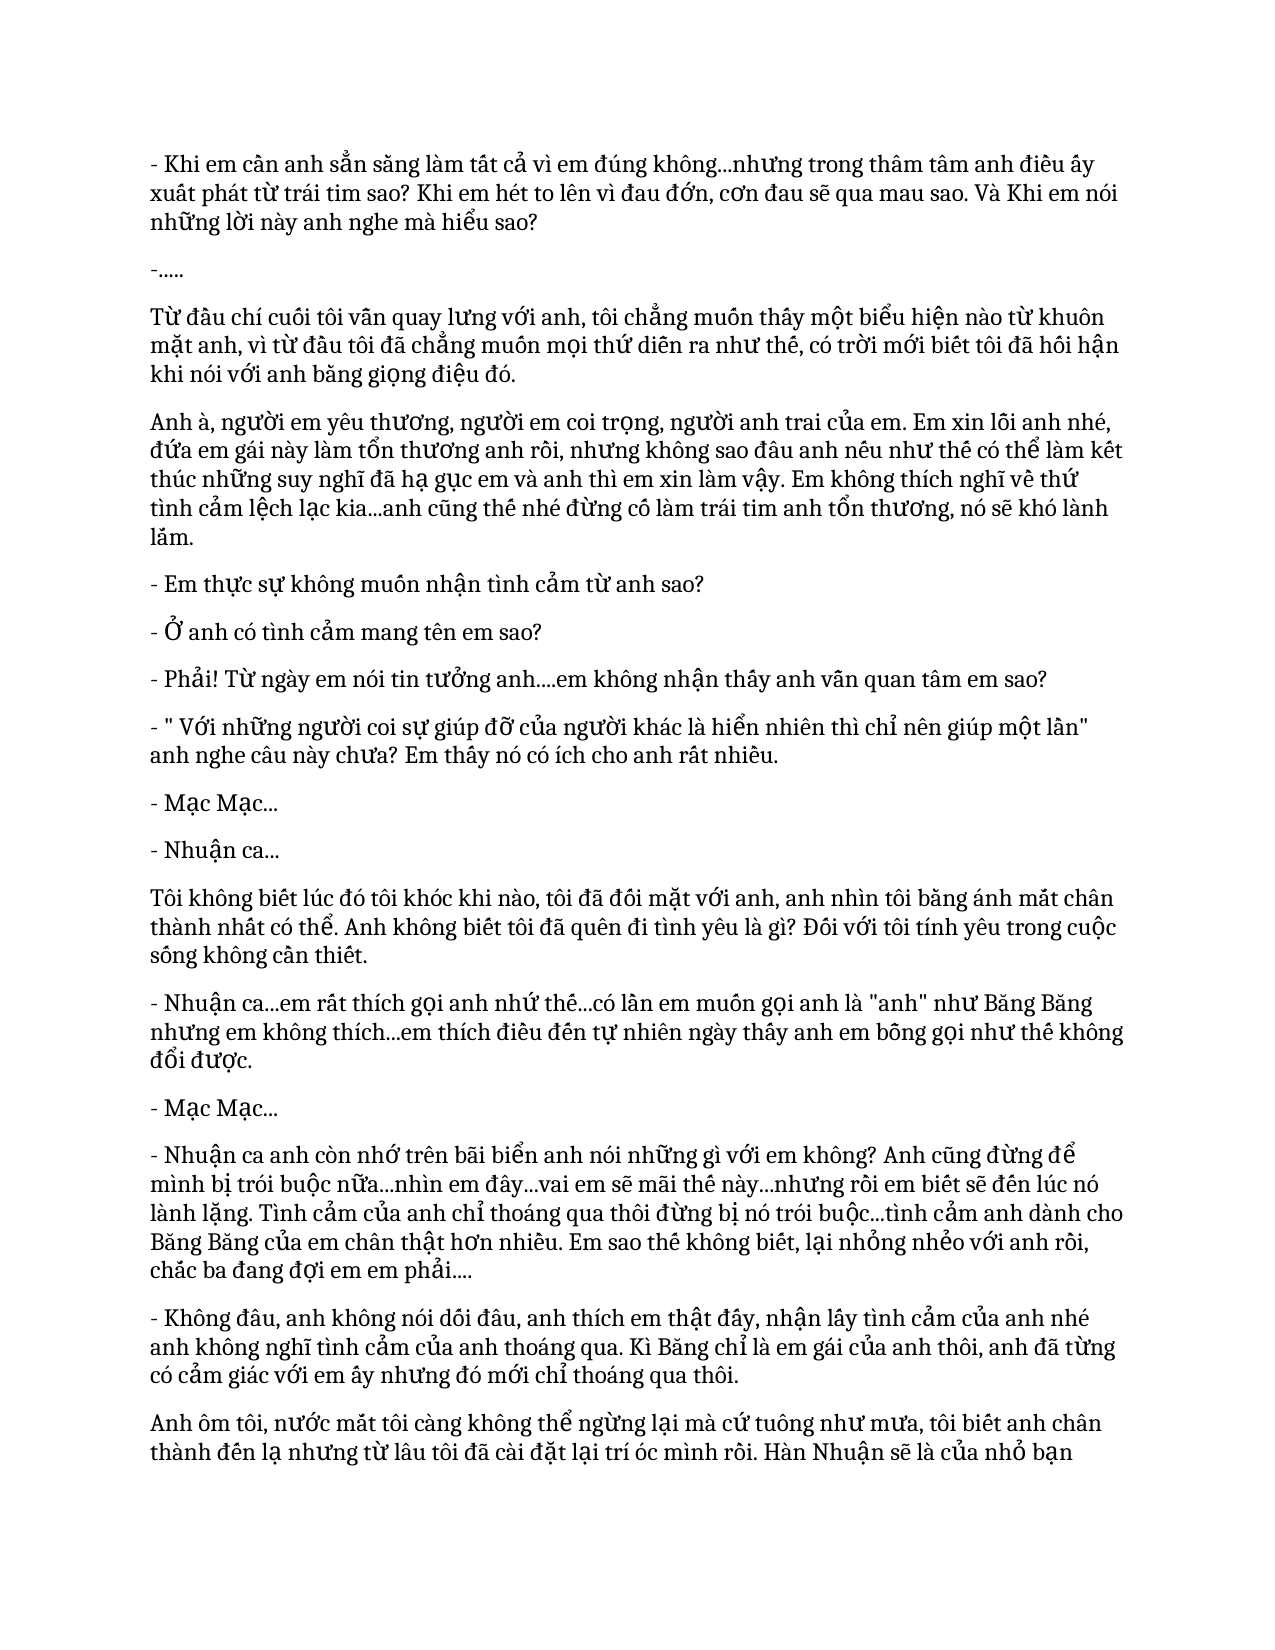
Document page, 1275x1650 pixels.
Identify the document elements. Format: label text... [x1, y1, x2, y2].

text - Nhuận ca anh còn nhớ trên bãi biển anh nói những gì với em không? Anh cũng đừng để mình bị trói buộc nữa...nhìn em đây...vai em sẽ mãi thế này...nhưng rồi em biết sẽ đến lúc nó lành lặng. Tình cảm của anh chỉ thoáng qua thôi đừng bị nó trói buộc...tình cảm anh dành cho Băng Băng của em chân thật hơn nhiều. Em sao thế không biết, lại nhỏng nhẻo với anh rồi, chắc ba đang đợi em em phải.... [150, 1141, 1125, 1285]
text - Mạc Mạc... [150, 789, 1125, 817]
text - Không đâu, anh không nói dối đâu, anh thích em thật đấy, nhận lấy tình cảm của anh nhé anh không nghĩ tình cảm của anh thoáng qua. Kì Băng chỉ là em gái của anh thôi, anh đã từng có cảm giác với em ấy nhưng đó mới chỉ thoáng qua thôi. [150, 1304, 1125, 1390]
text Từ đầu chí cuối tôi vẫn quay lưng với anh, tôi chẳng muốn thấy một biểu hiện nào từ khuôn mặt anh, vì từ đầu tôi đã chẳng muốn mọi thứ diễn ra như thế, có trời mới biết tôi đã hối hận khi nói với anh bằng giọng điệu đó. [150, 302, 1125, 389]
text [150, 1409, 1125, 1466]
text - Ở anh có tình cảm mang tên em sao? [150, 617, 1125, 646]
text - Khi em cần anh sẳn sằng làm tất cả vì em đúng không...nhưng trong thâm tâm anh điều ấy xuất phát từ trái tim sao? Khi em hét to lên vì đau đớn, cơn đau sẽ qua mau sao. Và Khi em nói những lời này anh nghe mà hiểu sao? [150, 150, 1125, 236]
text - Em thực sự không muốn nhận tình cảm từ anh sao? [150, 570, 1125, 599]
text -..... [150, 255, 1125, 284]
text - Phải! Từ ngày em nói tin tưởng anh....em không nhận thấy anh vẫn quan tâm em sao? [150, 665, 1125, 694]
text Anh à, người em yêu thương, người em coi trọng, người anh trai của em. Em xin lỗi anh nhé, đứa em gái này làm tổn thương anh rồi, nhưng không sao đâu anh nếu như thế có thể làm kết thúc những suy nghĩ đã hạ gục em và anh thì em xin làm vậy. Em không thích nghĩ về thứ tình cảm lệch lạc kia...anh cũng thế nhé đừng cố làm trái tim anh tổn thương, nó sẽ khó lành lắm. [150, 407, 1125, 551]
text - Nhuận ca... [150, 836, 1125, 865]
text Tôi không biết lúc đó tôi khóc khi nào, tôi đã đối mặt với anh, anh nhìn tôi bằng ánh mắt chân thành nhất có thể. Anh không biết tôi đã quên đi tình yêu là gì? Đối với tôi tính yêu trong cuộc sống không cần thiết. [150, 884, 1125, 970]
text - Nhuận ca...em rất thích gọi anh nhứ thế...có lần em muốn gọi anh là "anh" như Băng Băng nhưng em không thích...em thích điều đến tự nhiên ngày thấy anh em bỗng gọi như thế không đổi được. [150, 989, 1125, 1075]
text - " Với những người coi sự giúp đỡ của người khác là hiển nhiên thì chỉ nên giúp một lần" anh nghe câu này chưa? Em thấy nó có ích cho anh rất nhiều. [150, 712, 1125, 770]
text - Mạc Mạc... [150, 1094, 1125, 1122]
